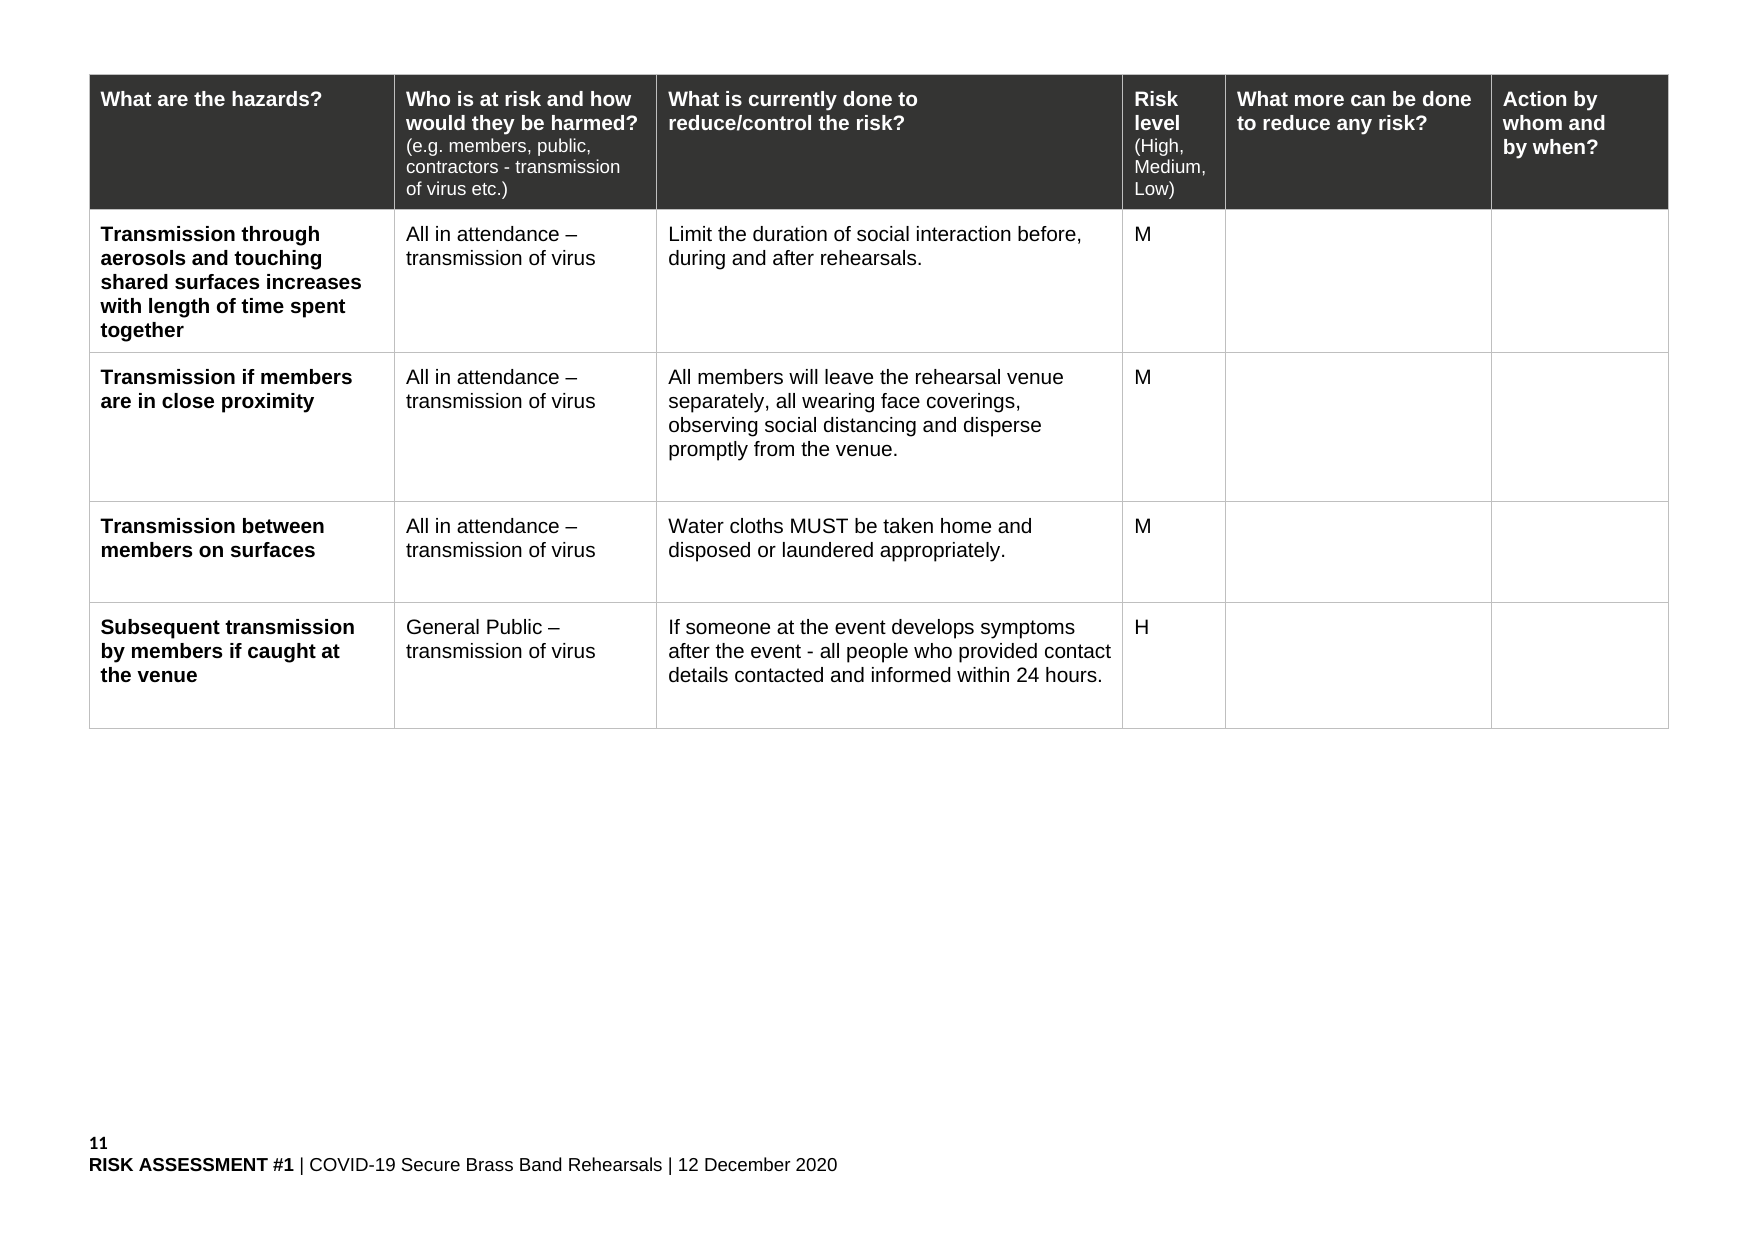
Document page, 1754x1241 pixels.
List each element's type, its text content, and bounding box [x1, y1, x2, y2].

table_header What is currently done to reduce/control the risk? [657, 75, 1122, 209]
table_cell [1226, 353, 1491, 501]
table_header What more can be done to reduce any risk? [1226, 75, 1491, 209]
table_cell General Public – transmission of virus [395, 603, 656, 727]
table_cell [1492, 353, 1668, 501]
table_cell M [1123, 502, 1225, 602]
table_cell Subsequent transmission by members if caught at the venue [90, 603, 394, 727]
table_cell [1492, 603, 1668, 727]
table_header Risk level (High, Medium, Low) [1123, 75, 1225, 209]
table_cell Transmission if members are in close proximity [90, 353, 394, 501]
table_cell All members will leave the rehearsal venue separately, all wearing face coverings, observing social distancing and disperse promptly from the venue. [657, 353, 1122, 501]
table_cell Water cloths MUST be taken home and disposed or laundered appropriately. [657, 502, 1122, 602]
table_cell [1226, 603, 1491, 727]
table_cell All in attendance – transmission of virus [395, 210, 656, 352]
table_cell [1226, 210, 1491, 352]
table_cell All in attendance – transmission of virus [395, 353, 656, 501]
table_cell Transmission between members on surfaces [90, 502, 394, 602]
table_cell If someone at the event develops symptoms after the event - all people who provided contact details contacted and informed within 24 hours. [657, 603, 1122, 727]
table_cell H [1123, 603, 1225, 727]
table_cell M [1123, 210, 1225, 352]
table_cell Transmission through aerosols and touching shared surfaces increases with length of time spent together [90, 210, 394, 352]
table_header Action by whom and by when? [1492, 75, 1668, 209]
table_cell M [1123, 353, 1225, 501]
table_header Who is at risk and how would they be harmed? (e.g. members, public, contractors - transmission of virus etc.) [395, 75, 656, 209]
table_header What are the hazards? [90, 75, 394, 209]
table_cell [1492, 502, 1668, 602]
table_cell [1492, 210, 1668, 352]
table_cell All in attendance – transmission of virus [395, 502, 656, 602]
table_cell [1226, 502, 1491, 602]
table_cell Limit the duration of social interaction before, during and after rehearsals. [657, 210, 1122, 352]
